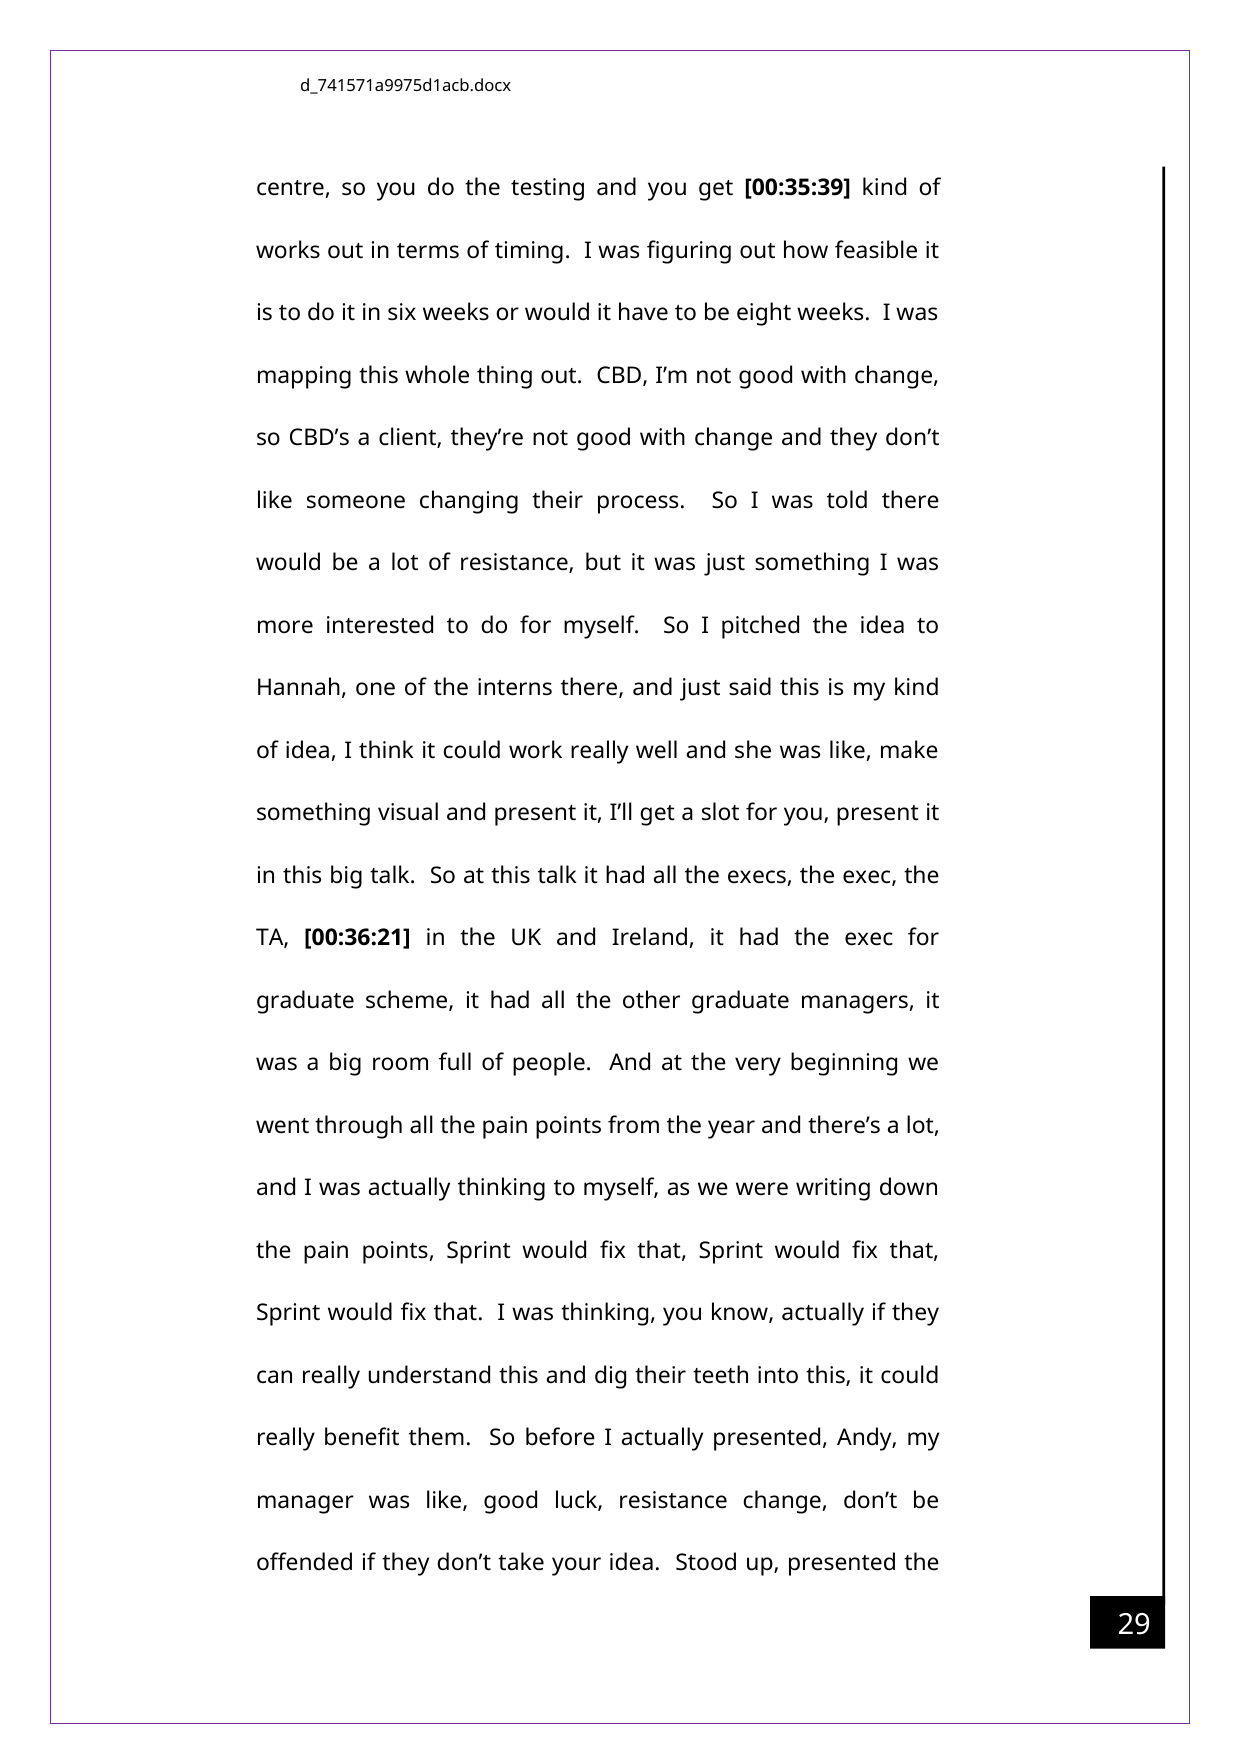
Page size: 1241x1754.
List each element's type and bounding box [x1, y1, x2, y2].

text [256, 171, 940, 1578]
